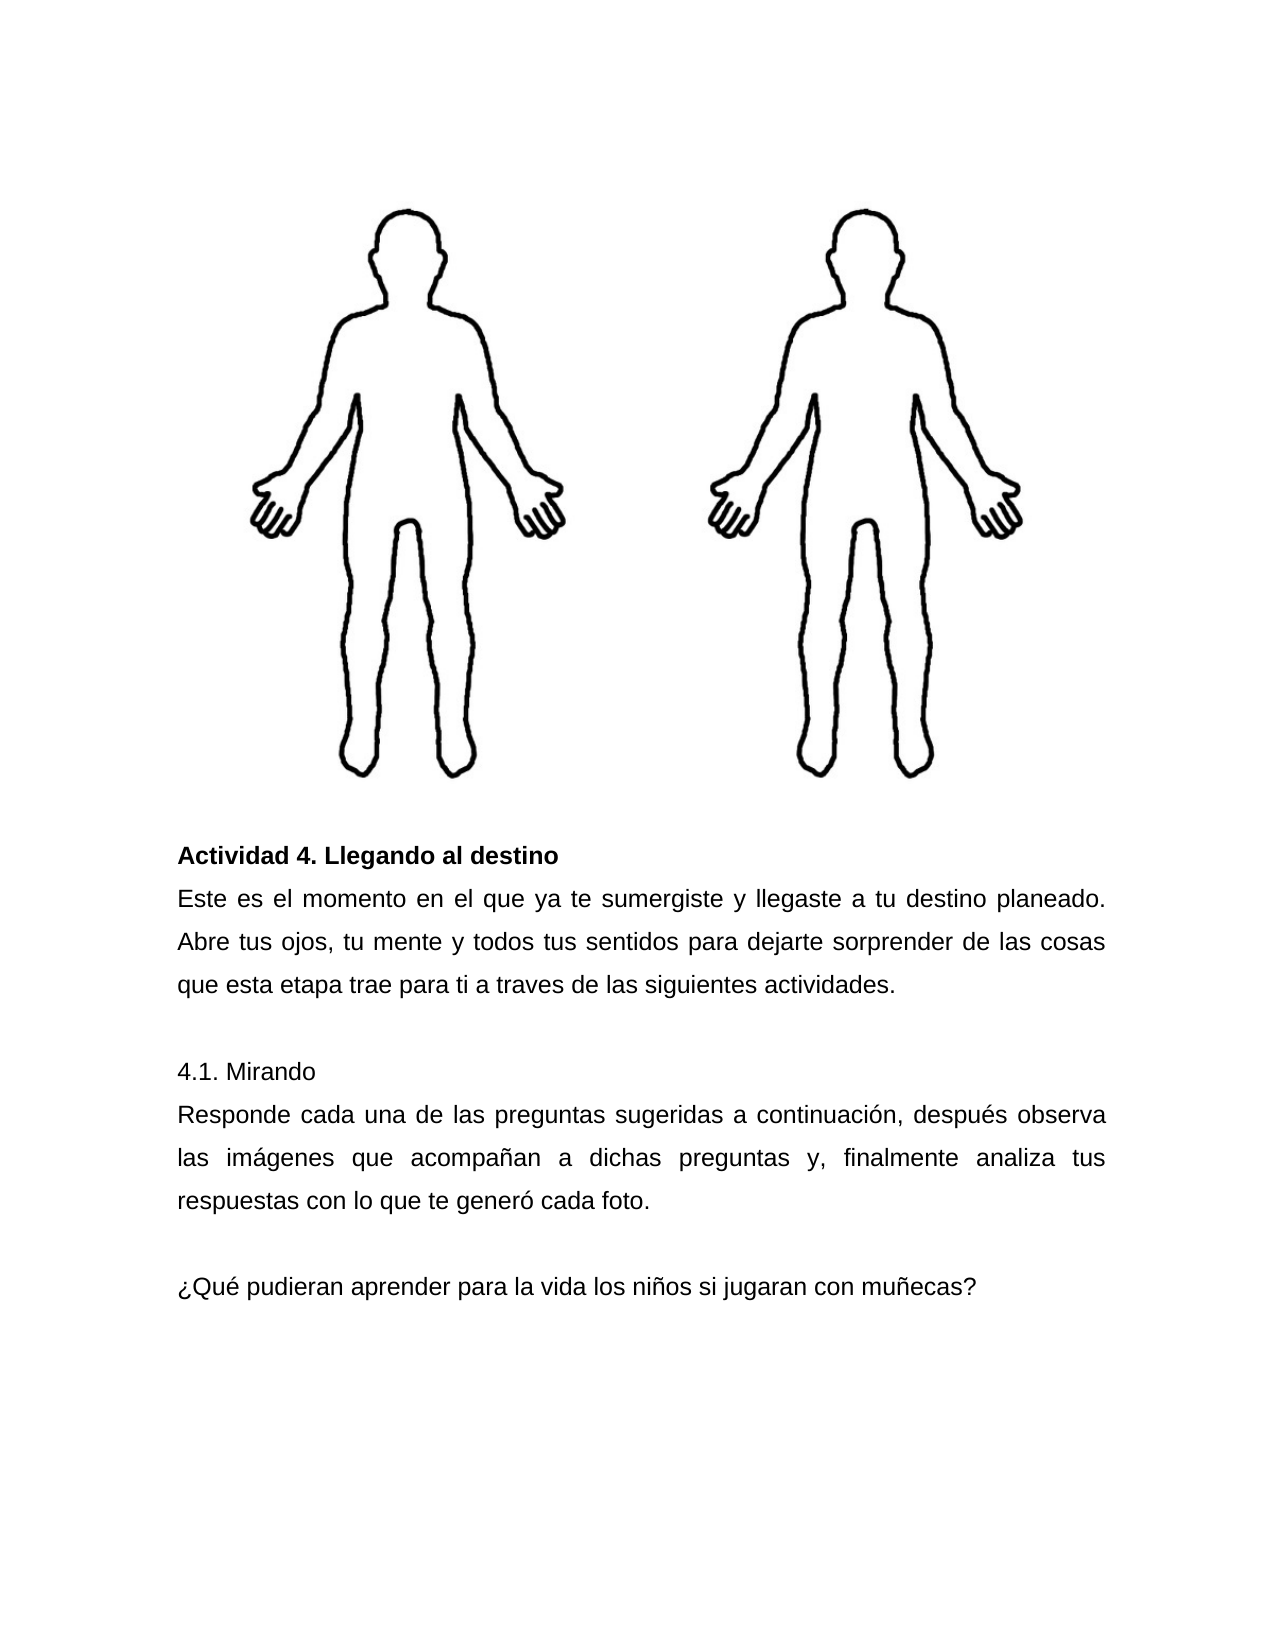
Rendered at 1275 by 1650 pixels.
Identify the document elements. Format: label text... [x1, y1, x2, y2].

text ¿Qué pudieran aprender para la vida los niños si jugaran con muñecas? [177, 1272, 1107, 1301]
text 4.1. Mirando [177, 1056, 1107, 1085]
text Este es el momento en el que ya te sumergiste y llegaste a tu destino planeado. Abre tus ojos, tu mente y todos tus sentidos para dejarte sorprender de las cosas que esta etapa trae para ti a traves de las siguientes actividades. [177, 884, 1107, 999]
text Responde cada una de las preguntas sugeridas a continuación, después observa las imágenes que acompañan a dichas preguntas y, finalmente analiza tus respuestas con lo que te generó cada foto. [177, 1099, 1107, 1214]
picture [177, 177, 1092, 784]
text Actividad 4. Llegando al destino [177, 841, 1107, 869]
